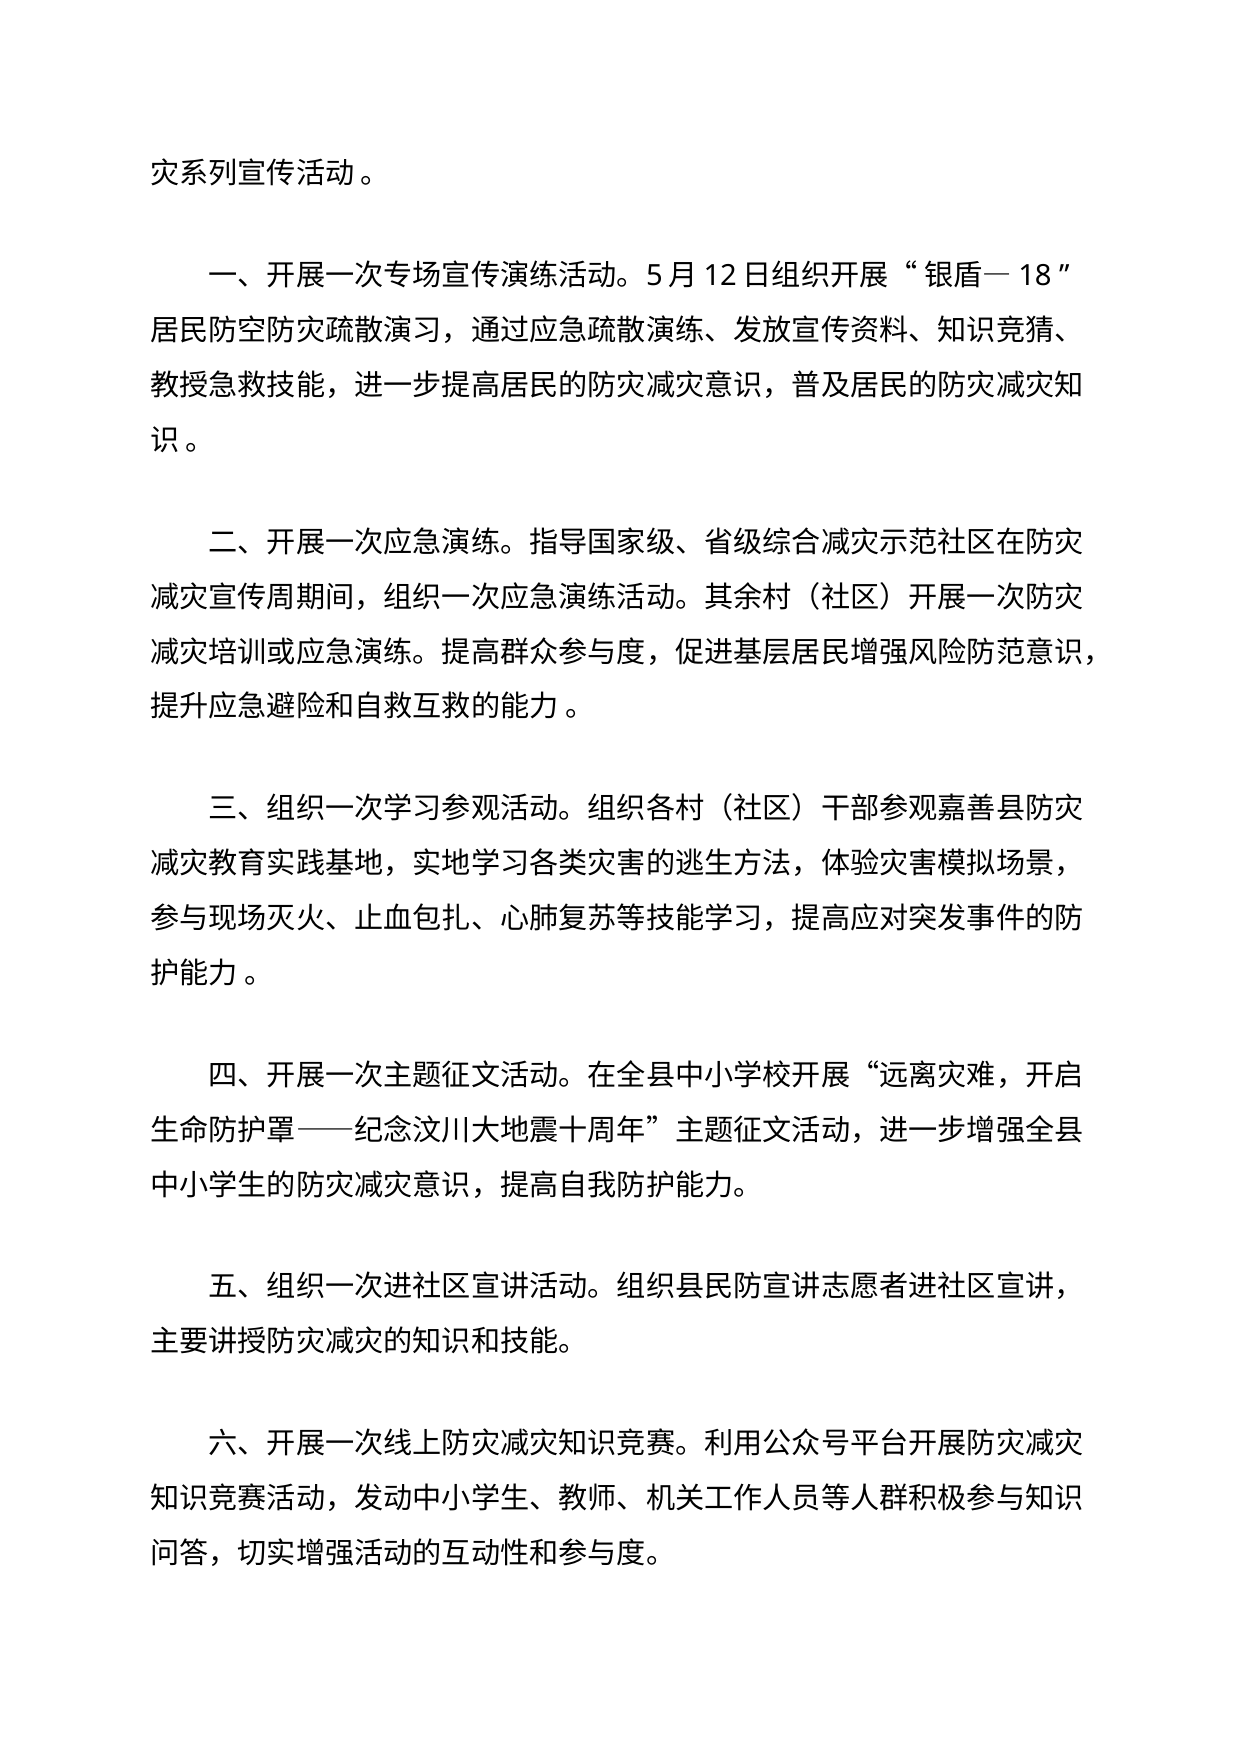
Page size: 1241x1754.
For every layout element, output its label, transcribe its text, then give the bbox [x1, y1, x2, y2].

text 二、开展一次应急演练。指导国家级、省级综合减灾示范社区在防灾减灾宣传周期间，组织一次应急演练活动。其余村（社区）开展一次防灾减灾培训或应急演练。提高群众参与度，促进基层居民增强风险防范意识，提升应急避险和自救互救的能力 。 [150, 518, 1090, 725]
text 四、开展一次主题征文活动。在全县中小学校开展“远离灾难，开启生命防护罩——纪念汶川大地震十周年”主题征文活动，进一步增强全县中小学生的防灾减灾意识，提高自我防护能力。 [150, 1051, 1090, 1203]
text 六、开展一次线上防灾减灾知识竞赛。利用公众号平台开展防灾减灾知识竞赛活动，发动中小学生、教师、机关工作人员等人群积极参与知识问答，切实增强活动的互动性和参与度。 [150, 1419, 1090, 1572]
text 三、组织一次学习参观活动。组织各村（社区）干部参观嘉善县防灾减灾教育实践基地，实地学习各类灾害的逃生方法，体验灾害模拟场景，参与现场灭火、止血包扎、心肺复苏等技能学习，提高应对突发事件的防护能力 。 [150, 785, 1090, 992]
text 一、开展一次专场宣传演练活动。5月12日组织开展“ 银盾— 18 ”居民防空防灾疏散演习，通过应急疏散演练、发放宣传资料、知识竞猜、教授急救技能，进一步提高居民的防灾减灾意识，普及居民的防灾减灾知识 。 [150, 252, 1090, 459]
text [150, 150, 1090, 192]
text 五、组织一次进社区宣讲活动。组织县民防宣讲志愿者进社区宣讲，主要讲授防灾减灾的知识和技能。 [150, 1263, 1090, 1360]
